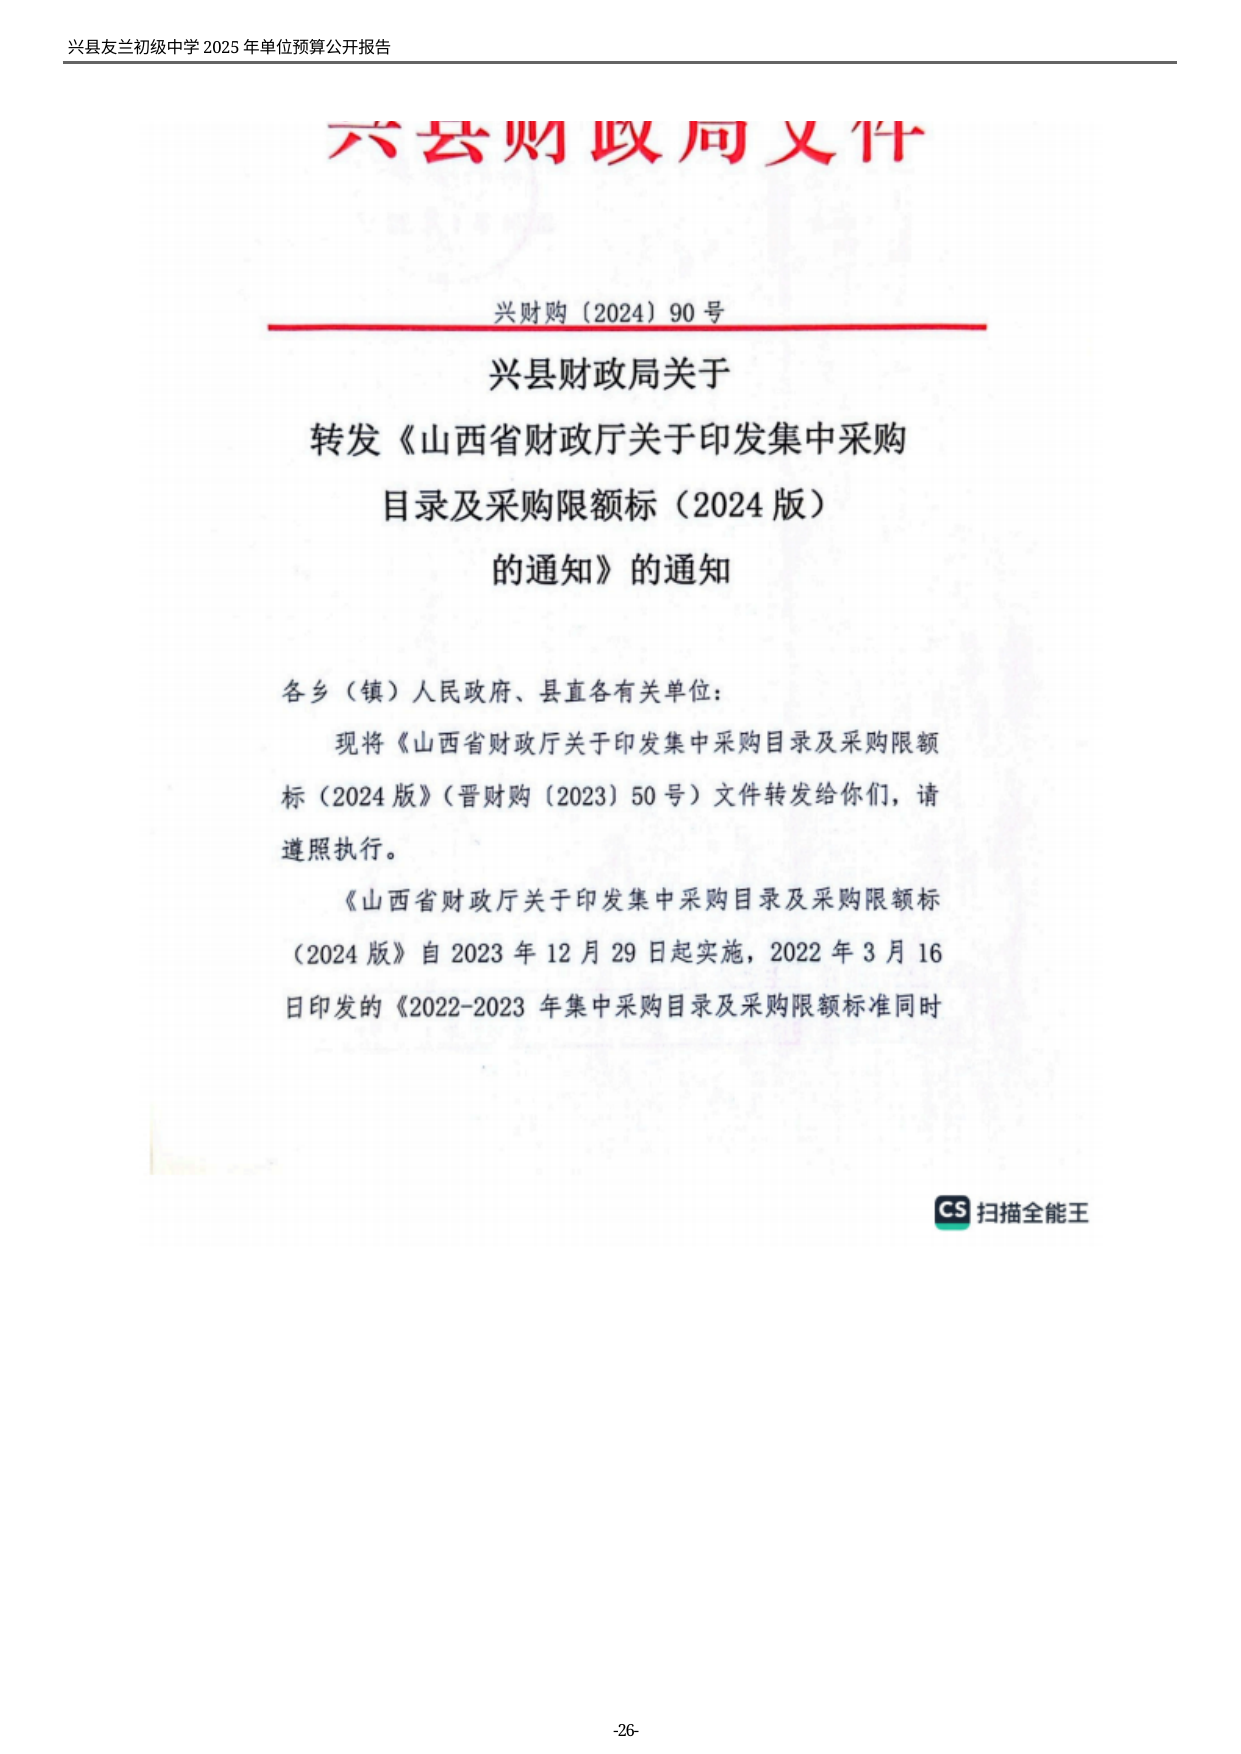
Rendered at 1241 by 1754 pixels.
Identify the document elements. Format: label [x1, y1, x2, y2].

picture [139, 121, 1104, 1247]
